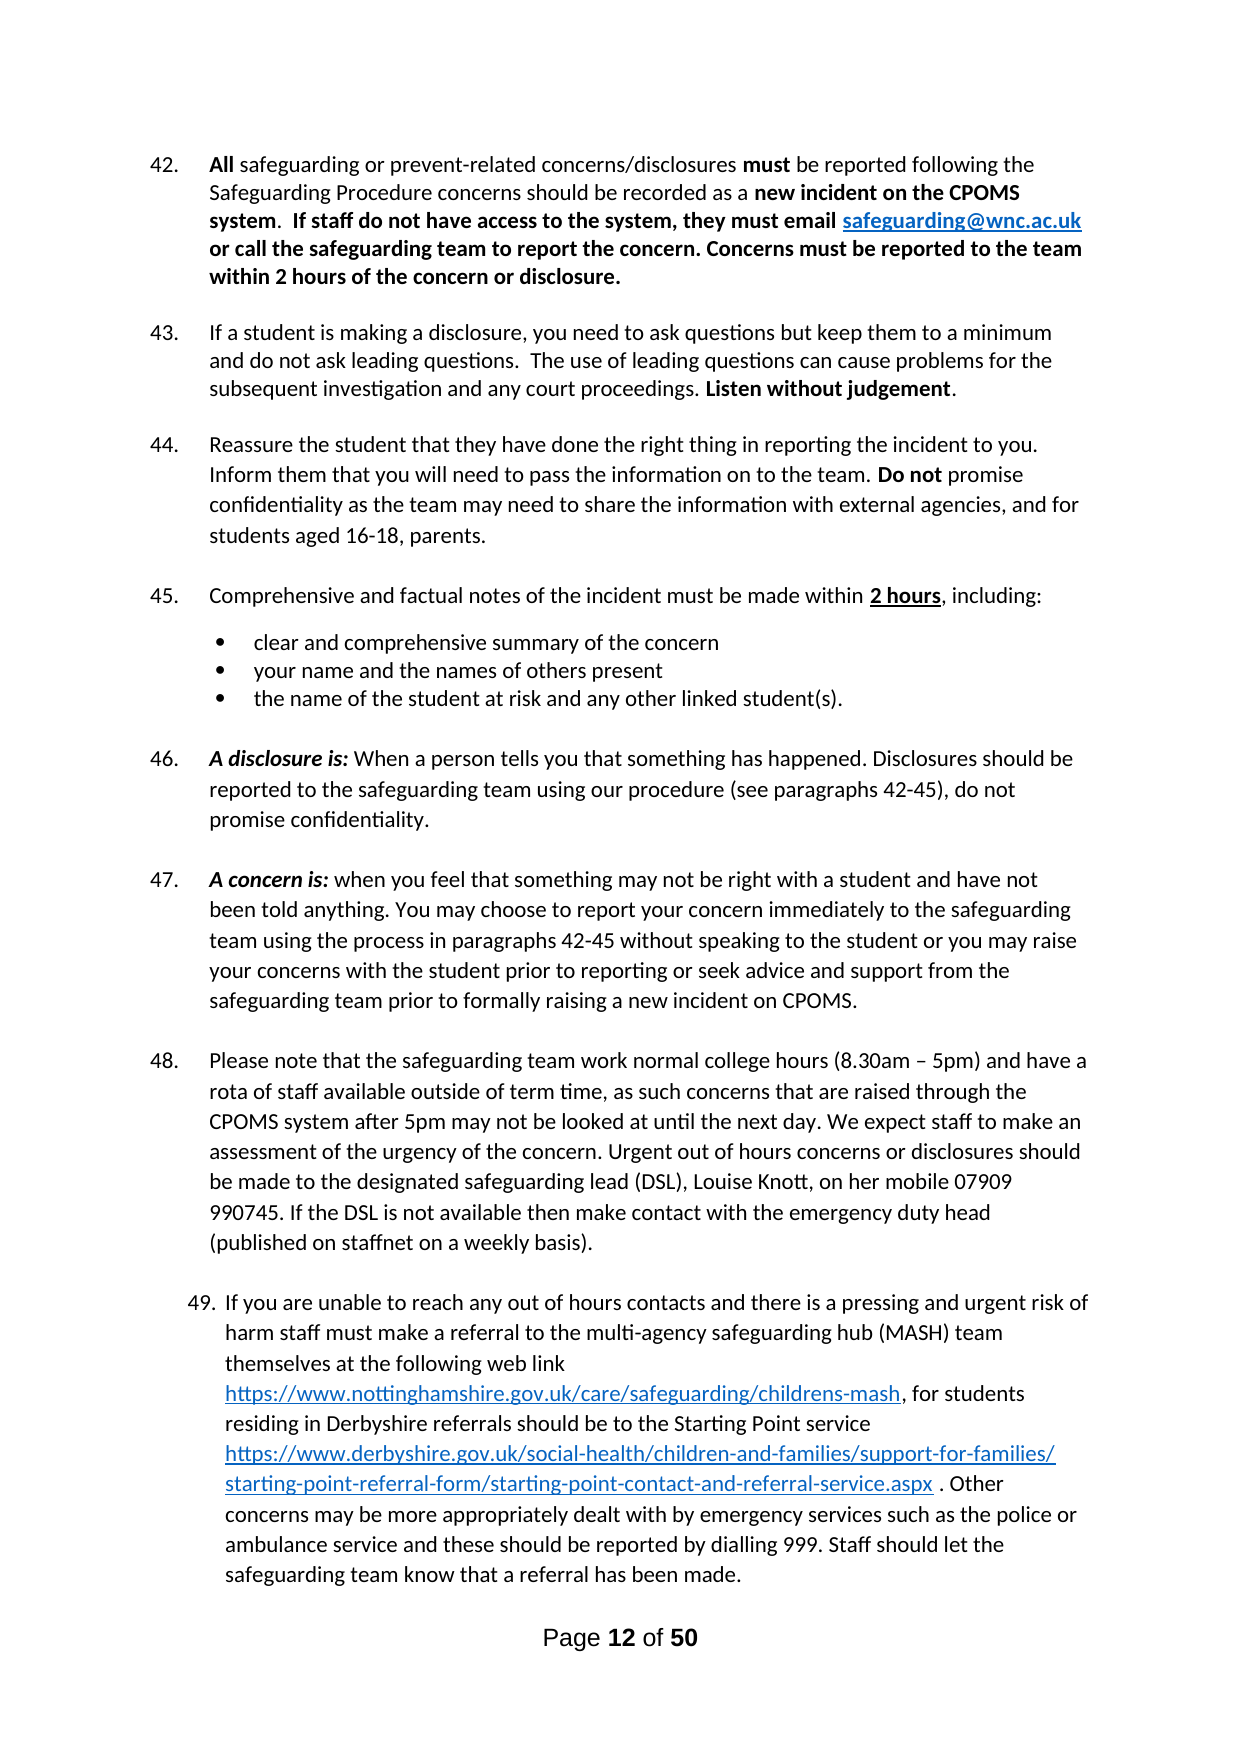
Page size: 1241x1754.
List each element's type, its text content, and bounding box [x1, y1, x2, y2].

list All safeguarding or prevent-related concerns/disclosures must be reported following the Safeguarding Procedure concerns should be recorded as a new incident on the CPOMS system. If staff do not have access to the system, they must email safeguarding@wnc.ac.uk or call the safeguarding team to report the concern. Concerns must be reported to the team within 2 hours of the concern or disclosure. [150, 150, 1090, 290]
list your name and the names of others present [216, 656, 1090, 684]
list If you are unable to reach any out of hours contacts and there is a pressing and urgent risk of harm staff must make a referral to the multi-agency safeguarding hub (MASH) team themselves at the following web link https://www.nottinghamshire.gov.uk/care/safeguarding/childrens-mash, for students residing in Derbyshire referrals should be to the Starting Point service https://www.derbyshire.gov.uk/social-health/children-and-families/support-for-families/starting-point-referral-form/starting-point-contact-and-referral-service.aspx . Other concerns may be more appropriately dealt with by emergency services such as the police or ambulance service and these should be reported by dialling 999. Staff should let the safeguarding team know that a referral has been made. [187, 1288, 1090, 1588]
list If a student is making a disclosure, you need to ask questions but keep them to a minimum and do not ask leading questions. The use of leading questions can cause problems for the subsequent investigation and any court proceedings. Listen without judgement. [150, 318, 1090, 402]
list A concern is: when you feel that something may not be right with a student and have not been told anything. You may choose to report your concern immediately to the safeguarding team using the process in paragraphs 42-45 without speaking to the student or you may raise your concerns with the student prior to reporting or seek advice and support from the safeguarding team prior to formally raising a new incident on CPOMS. [150, 865, 1090, 1014]
list A disclosure is: When a person tells you that something has happened. Disclosures should be reported to the safeguarding team using our procedure (see paragraphs 42-45), do not promise confidentiality. [150, 744, 1090, 833]
list the name of the student at risk and any other linked student(s). [216, 684, 1090, 712]
list Reassure the student that they have done the right thing in reporting the incident to you. Inform them that you will need to pass the information on to the team. Do not promise confidentiality as the team may need to share the information with external agencies, and for students aged 16-18, parents. [150, 430, 1090, 549]
list Please note that the safeguarding team work normal college hours (8.30am – 5pm) and have a rota of staff available outside of term time, as such concerns that are raised through the CPOMS system after 5pm may not be looked at until the next day. We expect staff to make an assessment of the urgency of the concern. Urgent out of hours concerns or disclosures should be made to the designated safeguarding lead (DSL), Louise Knott, on her mobile 07909 990745. If the DSL is not available then make contact with the emergency duty head (published on staffnet on a weekly basis). [150, 1047, 1090, 1256]
list clear and comprehensive summary of the concern [216, 628, 1090, 656]
list Comprehensive and factual notes of the incident must be made within 2 hours, including: [150, 581, 1090, 609]
